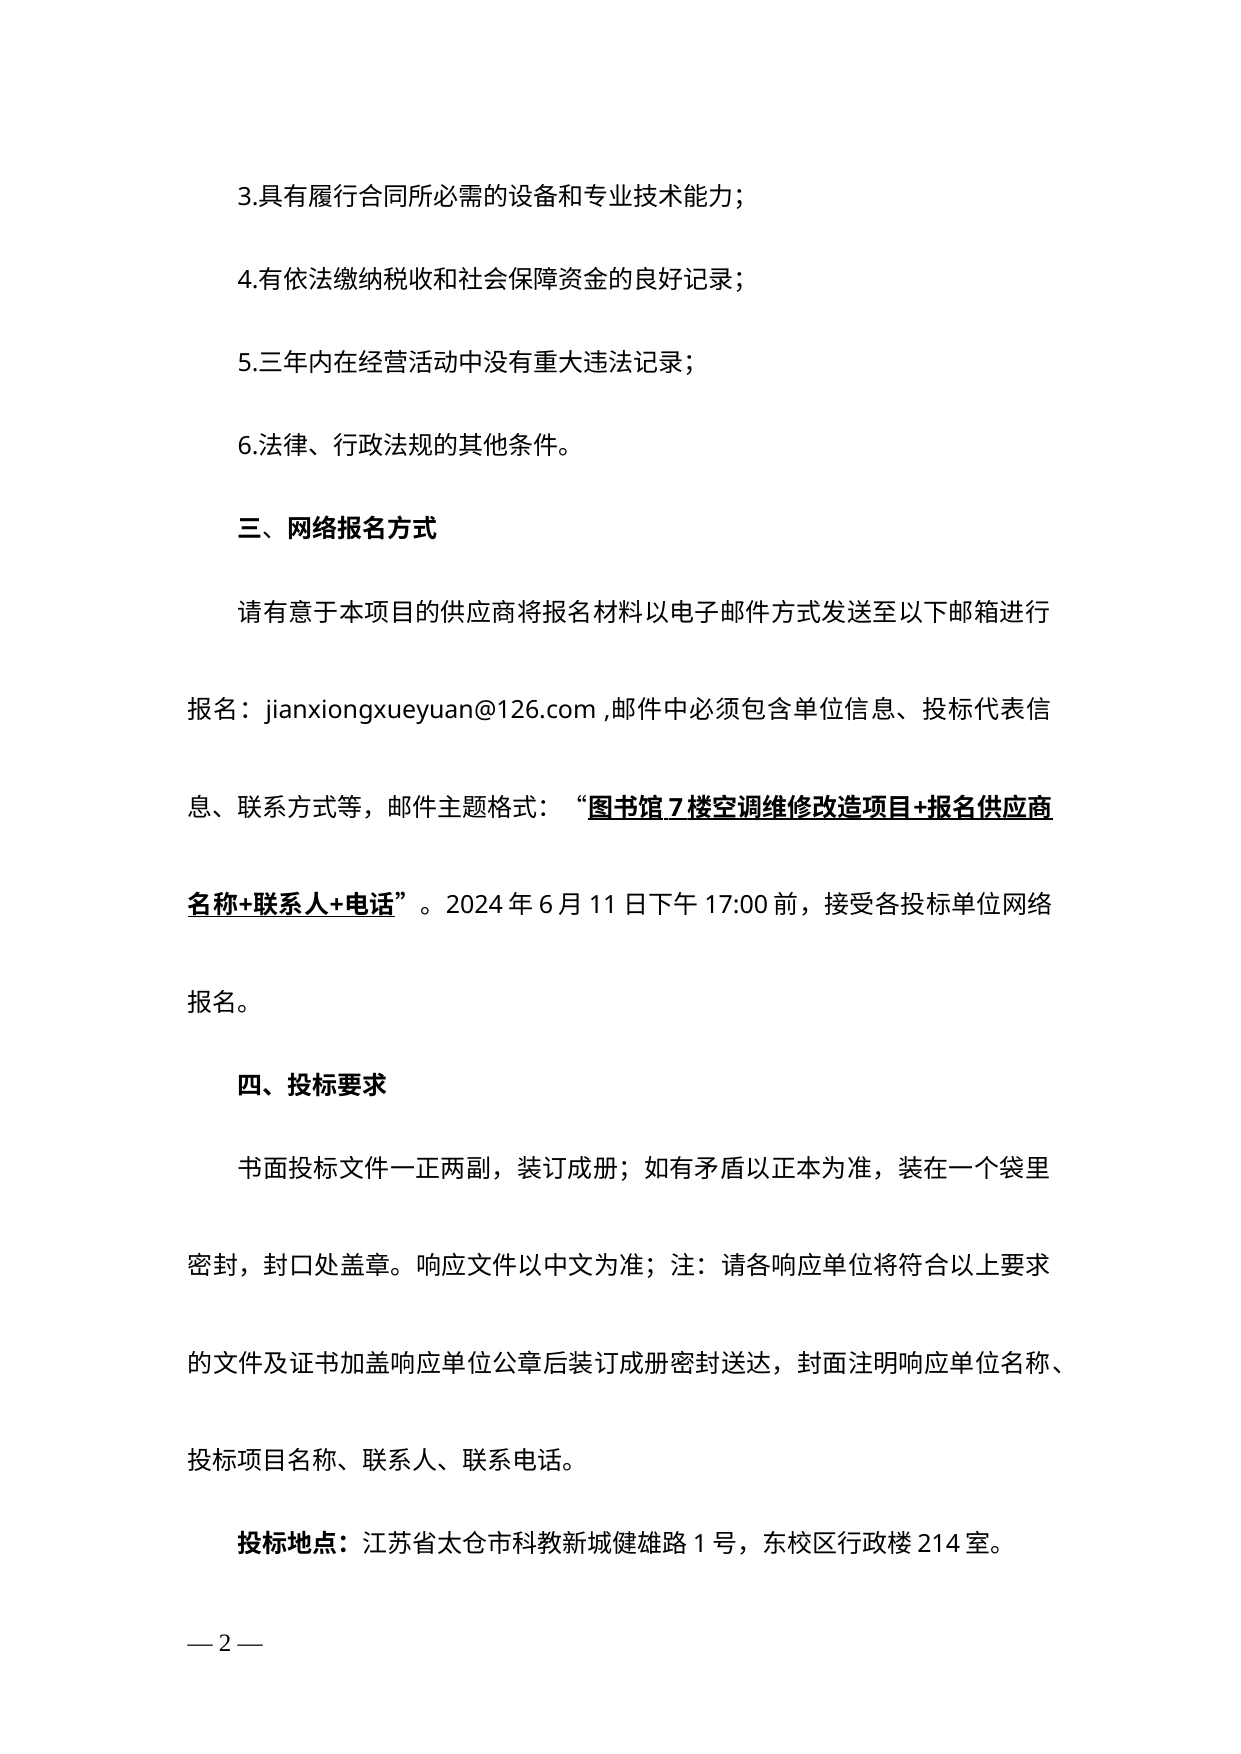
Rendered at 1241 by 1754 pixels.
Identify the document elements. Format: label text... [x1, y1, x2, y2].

text 3.具有履行合同所必需的设备和专业技术能力； [187, 162, 1053, 227]
list 请有意于本项目的供应商将报名材料以电子邮件方式发送至以下邮箱进行报名：jianxiongxueyuan@126.com ,邮件中必须包含单位信息、投标代表信息、联系方式等，邮件主题格式：“图书馆7楼空调维修改造项目+报名供应商名称+联系人+电话”。2024年6月11日下午17:00前，接受各投标单位网络报名。 [187, 578, 1053, 1033]
text 4.有依法缴纳税收和社会保障资金的良好记录； [187, 245, 1053, 310]
text 5.三年内在经营活动中没有重大违法记录； [187, 328, 1053, 393]
text 6.法律、行政法规的其他条件。 [187, 411, 1053, 476]
list 四、投标要求 [187, 1051, 1053, 1116]
text 书面投标文件一正两副，装订成册；如有矛盾以正本为准，装在一个袋里密封，封口处盖章。响应文件以中文为准；注：请各响应单位将符合以上要求的文件及证书加盖响应单位公章后装订成册密封送达，封面注明响应单位名称、投标项目名称、联系人、联系电话。 [187, 1134, 1053, 1491]
text 投标地点：江苏省太仓市科教新城健雄路1号，东校区行政楼214室。 [187, 1509, 1053, 1574]
list 三、网络报名方式 [187, 494, 1053, 559]
